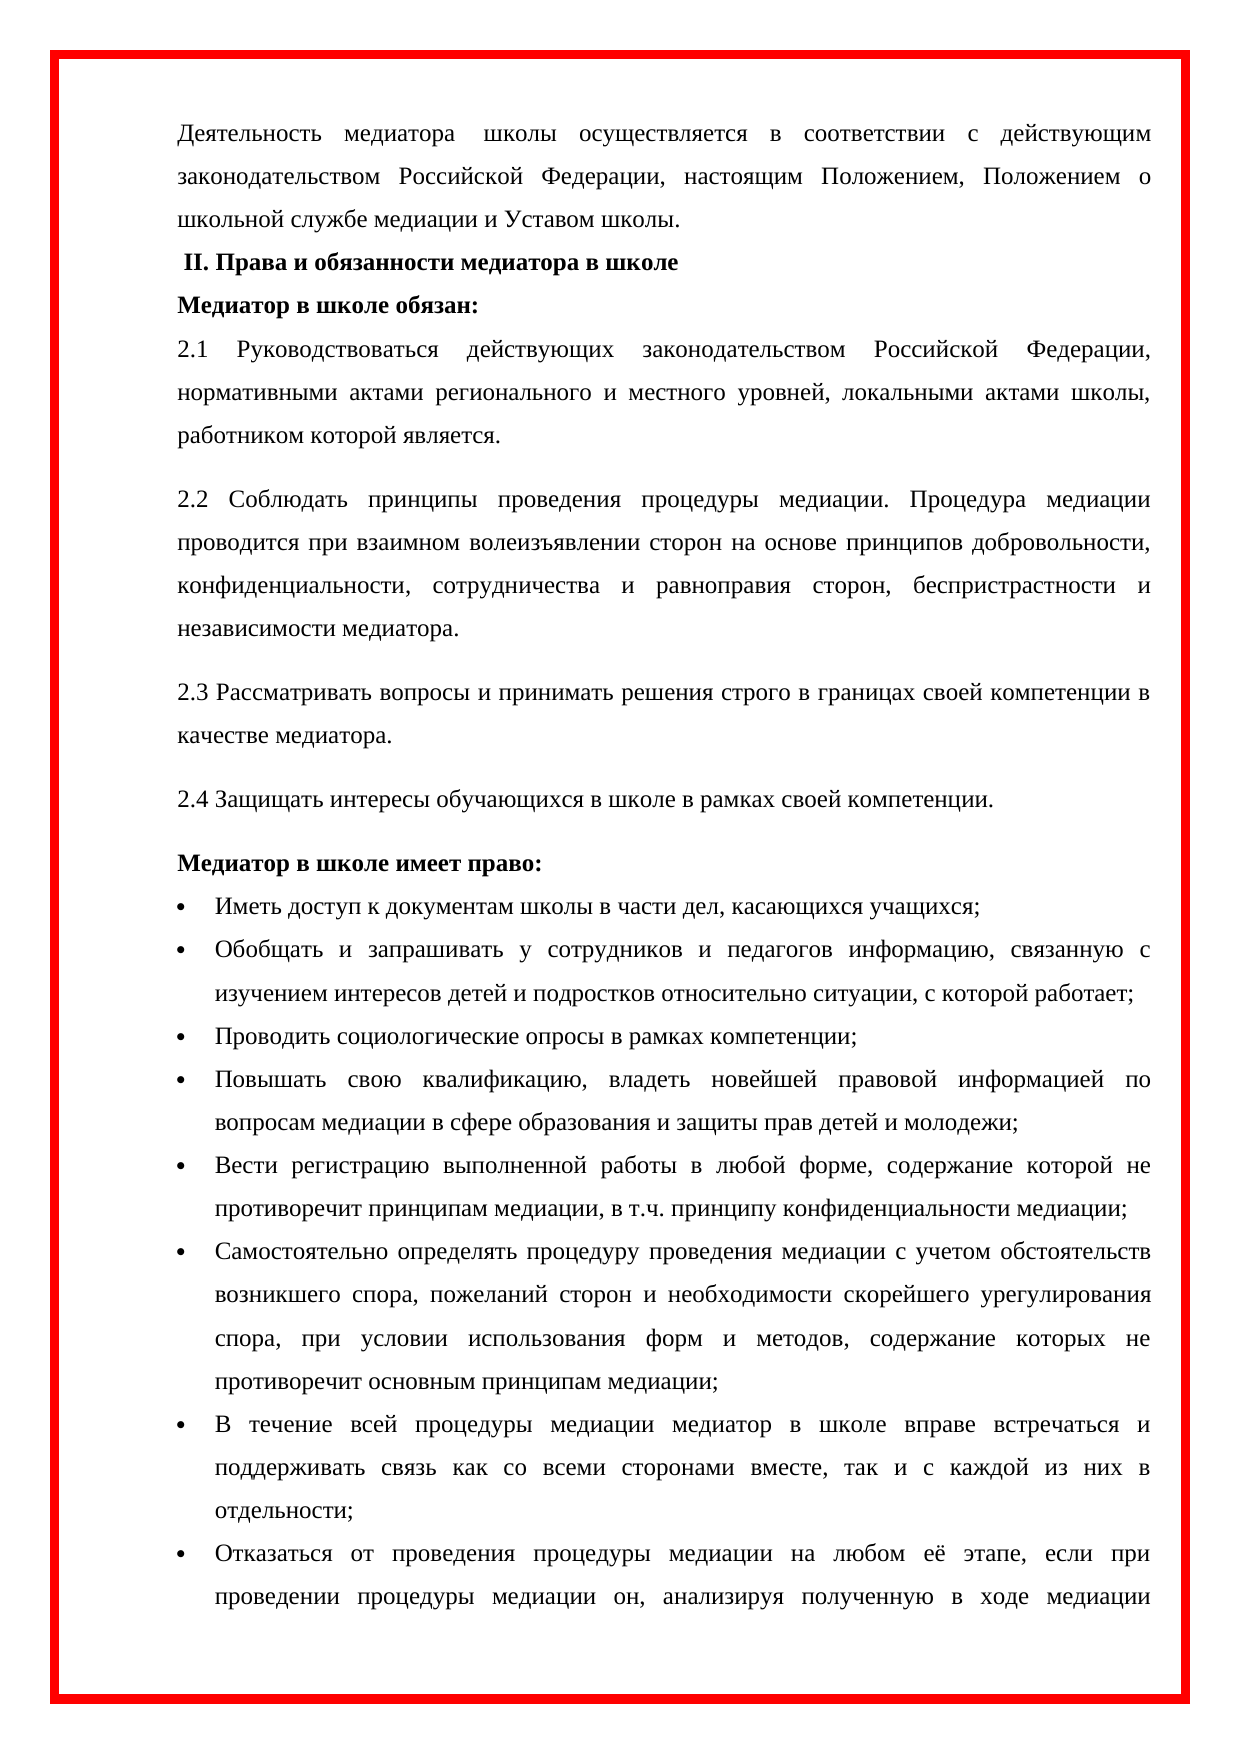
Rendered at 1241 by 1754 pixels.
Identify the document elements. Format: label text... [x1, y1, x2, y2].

text 2.3 Рассматривать вопросы и принимать решения строго в границах своей компетенции в качестве медиатора. [177, 677, 1152, 749]
text 2.1 Руководствоваться действующих законодательством Российской Федерации, нормативными актами регионального и местного уровней, локальными актами школы, работником которой является. [177, 334, 1152, 449]
list Иметь доступ к документам школы в части дел, касающихся учащихся; [177, 891, 1152, 920]
list Вести регистрацию выполненной работы в любой форме, содержание которой не противоречит принципам медиации, в т.ч. принципу конфиденциальности медиации; [177, 1150, 1152, 1222]
list Проводить социологические опросы в рамках компетенции; [177, 1021, 1152, 1049]
list Повышать свою квалификацию, владеть новейшей правовой информацией по вопросам медиации в сфере образования и защиты прав детей и молодежи; [177, 1064, 1152, 1136]
text 2.2 Соблюдать принципы проведения процедуры медиации. Процедура медиации проводится при взаимном волеизъявлении сторон на основе принципов добровольности, конфиденциальности, сотрудничества и равноправия сторон, беспристрастности и независимости медиатора. [177, 484, 1152, 642]
list В течение всей процедуры медиации медиатор в школе вправе встречаться и поддерживать связь как со всеми сторонами вместе, так и с каждой из них в отдельности; [177, 1409, 1152, 1524]
text 2.4 Защищать интересы обучающихся в школе в рамках своей компетенции. [177, 784, 1152, 813]
list Самостоятельно определять процедуру проведения медиации с учетом обстоятельств возникшего спора, пожеланий сторон и необходимости скорейшего урегулирования спора, при условии использования форм и методов, содержание которых не противоречит основным принципам медиации; [177, 1236, 1152, 1394]
text II. Права и обязанности медиатора в школе [177, 247, 1152, 276]
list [177, 1538, 1152, 1610]
text Медиатор в школе обязан: [177, 291, 1152, 319]
text Деятельность медиатора школы осуществляется в соответствии с действующим законодательством Российской Федерации, настоящим Положением, Положением о школьной службе медиации и Уставом школы. [177, 118, 1152, 233]
list Обобщать и запрашивать у сотрудников и педагогов информацию, связанную с изучением интересов детей и подростков относительно ситуации, с которой работает; [177, 934, 1152, 1006]
text Медиатор в школе имеет право: [177, 848, 1152, 877]
